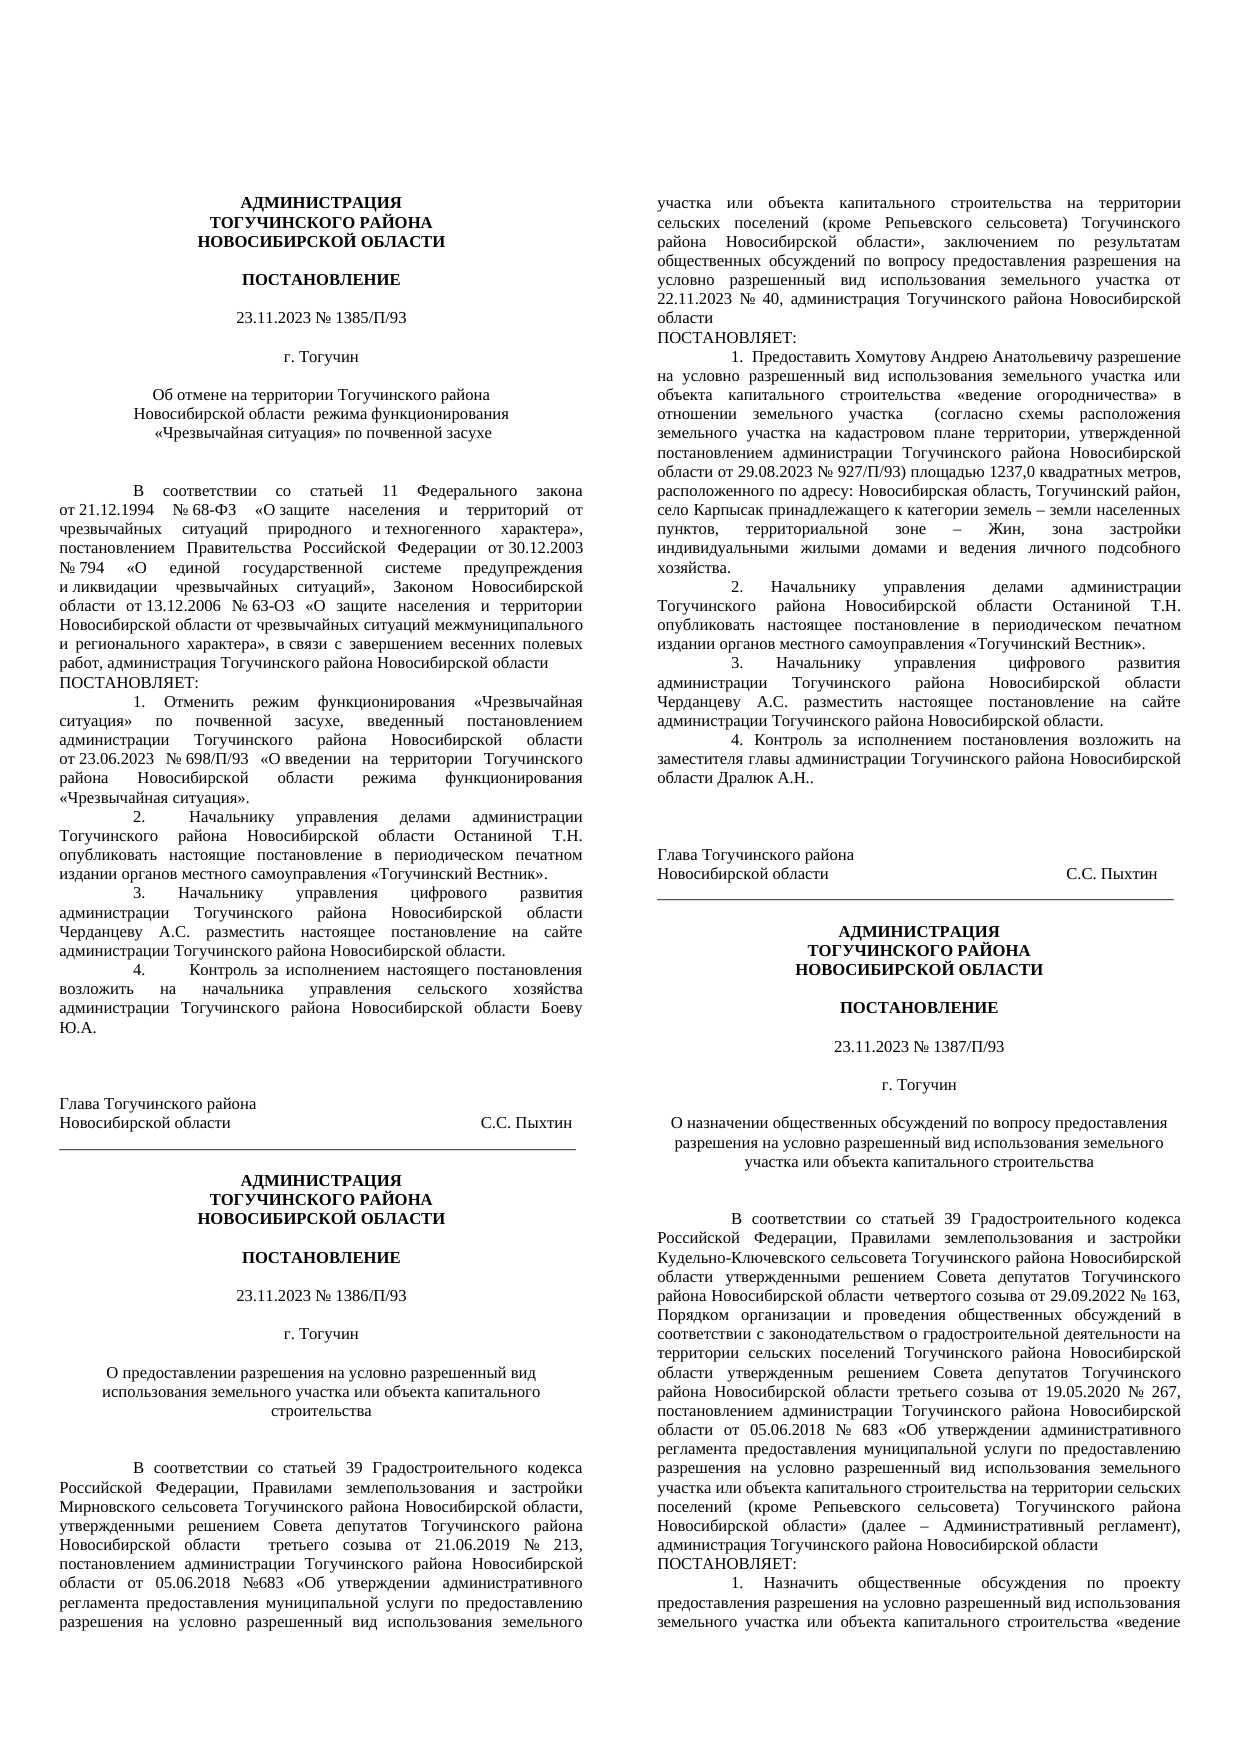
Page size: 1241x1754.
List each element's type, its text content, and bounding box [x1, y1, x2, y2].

text В соответствии со статьей 11 Федерального закона от 21.12.1994 № 68-ФЗ «О защите населения и территорий от чрезвычайных ситуаций природного и техногенного характера», постановлением Правительства Российской Федерации от 30.12.2003 № 794 «О единой государственной системе предупреждения и ликвидации чрезвычайных ситуаций», Законом Новосибирской области от 13.12.2006 № 63-ОЗ «О защите населения и территории Новосибирской области от чрезвычайных ситуаций межмуниципального и регионального характера», в связи с завершением весенних полевых работ, администрация Тогучинского района Новосибирской области [59, 481, 583, 672]
text О предоставлении разрешения на условно разрешенный вид использования земельного участка или объекта капитального строительства [59, 1362, 583, 1420]
text ______________________________________________________________ [59, 1132, 583, 1152]
text АДМИНИСТРАЦИЯ [59, 1171, 583, 1190]
text ПОСТАНОВЛЯЕТ: [59, 672, 583, 692]
text Новосибирской области режима функционирования [59, 404, 583, 423]
text 3. Начальнику управления цифрового развития администрации Тогучинского района Новосибирской области Черданцеву А.С. разместить настоящее постановление на сайте администрации Тогучинского района Новосибирской области. [59, 883, 583, 960]
text 2. Начальнику управления делами администрации Тогучинского района Новосибирской области Останиной Т.Н. опубликовать настоящее постановление в периодическом печатном издании органов местного самоуправления «Тогучинский Вестник». [657, 577, 1181, 653]
text НОВОСИБИРСКОЙ ОБЛАСТИ [59, 232, 583, 251]
text В соответствии со статьей 39 Градостроительного кодекса Российской Федерации, Правилами землепользования и застройки Мирновского сельсовета Тогучинского района Новосибирской области, утвержденными решением Совета депутатов Тогучинского района Новосибирской области третьего созыва от 21.06.2019 № 213, постановлением администрации Тогучинского района Новосибирской области от 05.06.2018 №683 «Об утверждении административного регламента предоставления муниципальной услуги по предоставлению разрешения на условно разрешенный вид использования земельного участка или объекта капитального строительства на территории сельских поселений (кроме Репьевского сельсовета) Тогучинского района Новосибирской области», заключением по результатам общественных обсуждений по вопросу предоставления разрешения на условно разрешенный вид использования земельного участка от 22.11.2023 № 40, администрация Тогучинского района Новосибирской области [59, 1458, 583, 1631]
text ПОСТАНОВЛЕНИЕ [59, 1247, 583, 1267]
text О назначении общественных обсуждений по вопросу предоставления разрешения на условно разрешенный вид использования земельного участка или объекта капитального строительства [657, 1113, 1181, 1171]
text ТОГУЧИНСКОГО РАЙОНА [657, 941, 1181, 960]
text Глава Тогучинского района [657, 845, 1181, 864]
text 4. Контроль за исполнением настоящего постановления возложить на начальника управления сельского хозяйства администрации Тогучинского района Новосибирской области Боеву Ю.А. [59, 960, 583, 1037]
text В соответствии со статьей 39 Градостроительного кодекса Российской Федерации, Правилами землепользования и застройки Кудельно-Ключевского сельсовета Тогучинского района Новосибирской области утвержденными решением Совета депутатов Тогучинского района Новосибирской области четвертого созыва от 29.09.2022 № 163, Порядком организации и проведения общественных обсуждений в соответствии с законодательством о градостроительной деятельности на территории сельских поселений Тогучинского района Новосибирской области утвержденным решением Совета депутатов Тогучинского района Новосибирской области третьего созыва от 19.05.2020 № 267, постановлением администрации Тогучинского района Новосибирской области от 05.06.2018 № 683 «Об утверждении административного регламента предоставления муниципальной услуги по предоставлению разрешения на условно разрешенный вид использования земельного участка или объекта капитального строительства на территории сельских поселений (кроме Репьевского сельсовета) Тогучинского района Новосибирской области» (далее – Административный регламент), администрация Тогучинского района Новосибирской области [657, 1209, 1181, 1554]
text ПОСТАНОВЛЯЕТ: [657, 327, 1181, 347]
text ПОСТАНОВЛЯЕТ: [657, 1554, 1181, 1573]
text ТОГУЧИНСКОГО РАЙОНА [59, 212, 583, 232]
text НОВОСИБИРСКОЙ ОБЛАСТИ [59, 1209, 583, 1228]
text ПОСТАНОВЛЕНИЕ [657, 998, 1181, 1017]
text 23.11.2023 № 1387/П/93 [657, 1037, 1181, 1056]
text 1. Отменить режим функционирования «Чрезвычайная ситуация» по почвенной засухе, введенный постановлением администрации Тогучинского района Новосибирской области от 23.06.2023 № 698/П/93 «О введении на территории Тогучинского района Новосибирской области режима функционирования «Чрезвычайная ситуация». [59, 692, 583, 807]
text Новосибирской области С.С. Пыхтин [657, 864, 1181, 883]
text г. Тогучин [59, 1324, 583, 1343]
text 3. Начальнику управления цифрового развития администрации Тогучинского района Новосибирской области Черданцеву А.С. разместить настоящее постановление на сайте администрации Тогучинского района Новосибирской области. [657, 653, 1181, 730]
text НОВОСИБИРСКОЙ ОБЛАСТИ [657, 960, 1181, 979]
text АДМИНИСТРАЦИЯ [657, 922, 1181, 941]
text Об отмене на территории Тогучинского района [59, 385, 583, 404]
text Новосибирской области С.С. Пыхтин [59, 1113, 583, 1132]
text 23.11.2023 № 1386/П/93 [59, 1286, 583, 1305]
text «Чрезвычайная ситуация» по почвенной засухе [59, 423, 583, 442]
text ТОГУЧИНСКОГО РАЙОНА [59, 1190, 583, 1209]
text 4. Контроль за исполнением постановления возложить на заместителя главы администрации Тогучинского района Новосибирской области Дралюк А.Н.. [657, 730, 1181, 787]
text АДМИНИСТРАЦИЯ [59, 193, 583, 212]
text 2. Начальнику управления делами администрации Тогучинского района Новосибирской области Останиной Т.Н. опубликовать настоящие постановление в периодическом печатном издании органов местного самоуправления «Тогучинский Вестник». [59, 807, 583, 883]
text 23.11.2023 № 1385/П/93 [59, 308, 583, 327]
text г. Тогучин [59, 347, 583, 366]
text г. Тогучин [657, 1075, 1181, 1094]
text ______________________________________________________________ [657, 883, 1181, 902]
text ПОСТАНОВЛЕНИЕ [59, 270, 583, 289]
text В соответствии со статьей 39 Градостроительного кодекса Российской Федерации, Правилами землепользования и застройки Мирновского сельсовета Тогучинского района Новосибирской области, утвержденными решением Совета депутатов Тогучинского района Новосибирской области третьего созыва от 21.06.2019 № 213, постановлением администрации Тогучинского района Новосибирской области от 05.06.2018 №683 «Об утверждении административного регламента предоставления муниципальной услуги по предоставлению разрешения на условно разрешенный вид использования земельного участка или объекта капитального строительства на территории сельских поселений (кроме Репьевского сельсовета) Тогучинского района Новосибирской области», заключением по результатам общественных обсуждений по вопросу предоставления разрешения на условно разрешенный вид использования земельного участка от 22.11.2023 № 40, администрация Тогучинского района Новосибирской области [657, 193, 1181, 327]
text Глава Тогучинского района [59, 1094, 583, 1113]
text 1. Предоставить Хомутову Андрею Анатольевичу разрешение на условно разрешенный вид использования земельного участка или объекта капитального строительства «ведение огородничества» в отношении земельного участка (согласно схемы расположения земельного участка на кадастровом плане территории, утвержденной постановлением администрации Тогучинского района Новосибирской области от 29.08.2023 № 927/П/93) площадью 1237,0 квадратных метров, расположенного по адресу: Новосибирская область, Тогучинский район, село Карпысак принадлежащего к категории земель – земли населенных пунктов, территориальной зоне – Жин, зона застройки индивидуальными жилыми домами и ведения личного подсобного хозяйства. [657, 347, 1181, 577]
